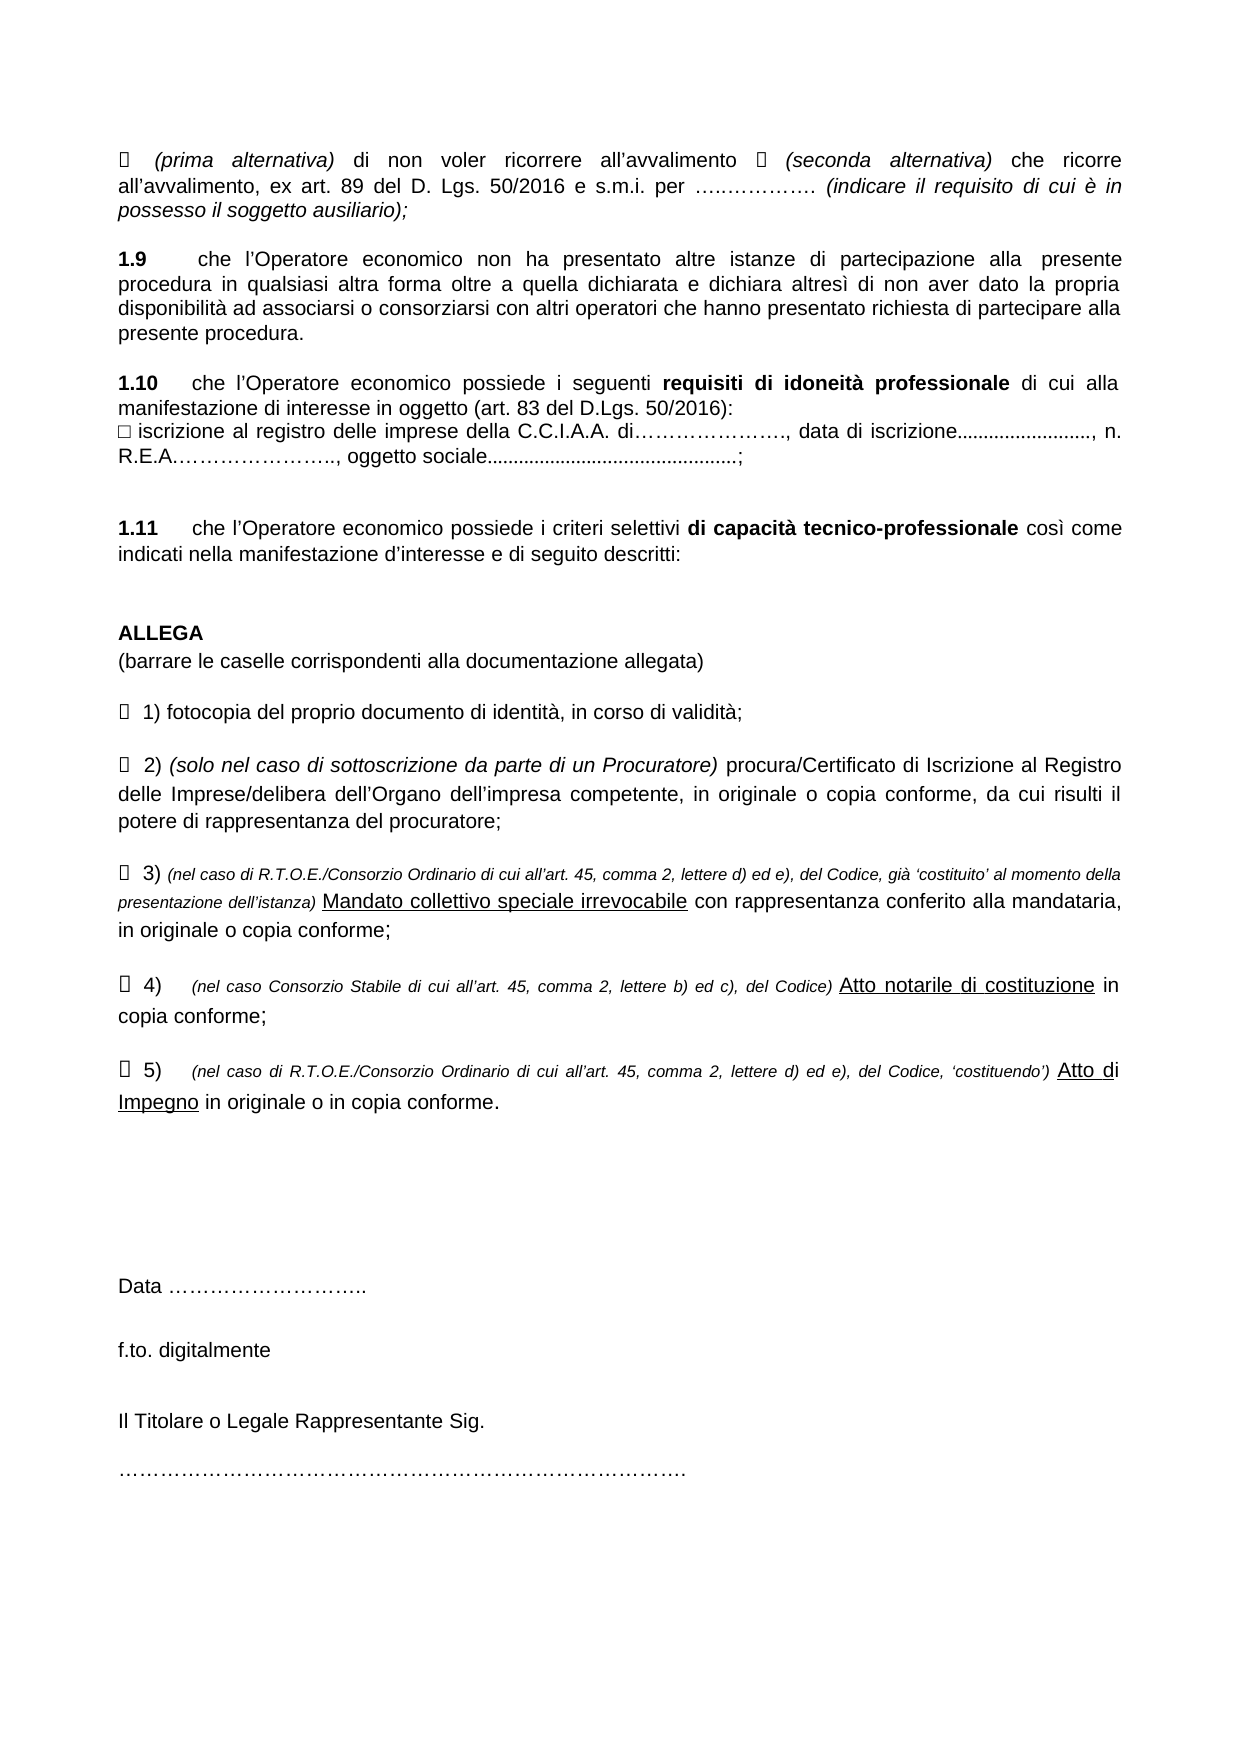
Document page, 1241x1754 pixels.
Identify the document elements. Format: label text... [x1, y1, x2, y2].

list 3) (nel caso di R.T.O.E./Consorzio Ordinario di cui all’art. 45, comma 2, lettere d) ed e), del Codice, già ‘costituito’ al momento della presentazione dell’istanza) Mandato collettivo speciale irrevocabile con rappresentanza conferito alla mandataria, in originale o copia conforme; [118, 858, 1122, 943]
text Data ……………………….. [118, 1273, 1157, 1297]
list 4) (nel caso Consorzio Stabile di cui all’art. 45, comma 2, lettere b) ed c), del Codice) Atto notarile di costituzione in copia conforme; [118, 968, 1122, 1028]
list che l’Operatore economico possiede i criteri selettivi di capacità tecnico-professionale così come indicati nella manifestazione d’interesse e di seguito descritti: [118, 516, 1122, 565]
text f.to. digitalmente [118, 1337, 1157, 1361]
list (prima alternativa) di non voler ricorrere all’avvalimento  (seconda alternativa) che ricorre all’avvalimento, ex art. 89 del D. Lgs. 50/2016 e s.m.i. per …..…………. (indicare il requisito di cui è in possesso il soggetto ausiliario); [118, 145, 1122, 221]
text R.E.A.………………….., oggetto sociale ; [118, 443, 1157, 467]
subtitle ALLEGA [118, 621, 1157, 645]
list 1) fotocopia del proprio documento di identità, in corso di validità; [118, 697, 1157, 726]
list 5) (nel caso di R.T.O.E./Consorzio Ordinario di cui all’art. 45, comma 2, lettere d) ed e), del Codice, ‘costituendo’) Atto di Impegno in originale o in copia conforme. [118, 1053, 1122, 1114]
text (barrare le caselle corrispondenti alla documentazione allegata) [118, 648, 1157, 672]
list 2) (solo nel caso di sottoscrizione da parte di un Procuratore) procura/Certificato di Iscrizione al Registro delle Imprese/delibera dell’Organo dell’impresa competente, in originale o copia conforme, da cui risulti il potere di rappresentanza del procuratore; [118, 750, 1122, 833]
list che l’Operatore economico possiede i seguenti requisiti di idoneità professionale di cui alla manifestazione di interesse in oggetto (art. 83 del D.Lgs. 50/2016): [118, 371, 1122, 419]
text Il Titolare o Legale Rappresentante Sig.………………………………………………………………………. [118, 1409, 722, 1481]
text □ iscrizione al registro delle imprese della C.C.I.A.A. di…………………., data di iscrizione , n. [118, 421, 1157, 443]
list che l’Operatore economico non ha presentato altre istanze di partecipazione alla presente procedura in qualsiasi altra forma oltre a quella dichiarata e dichiara altresì di non aver dato la propria disponibilità ad associarsi o consorziarsi con altri operatori che hanno presentato richiesta di partecipare alla presente procedura. [118, 247, 1122, 345]
